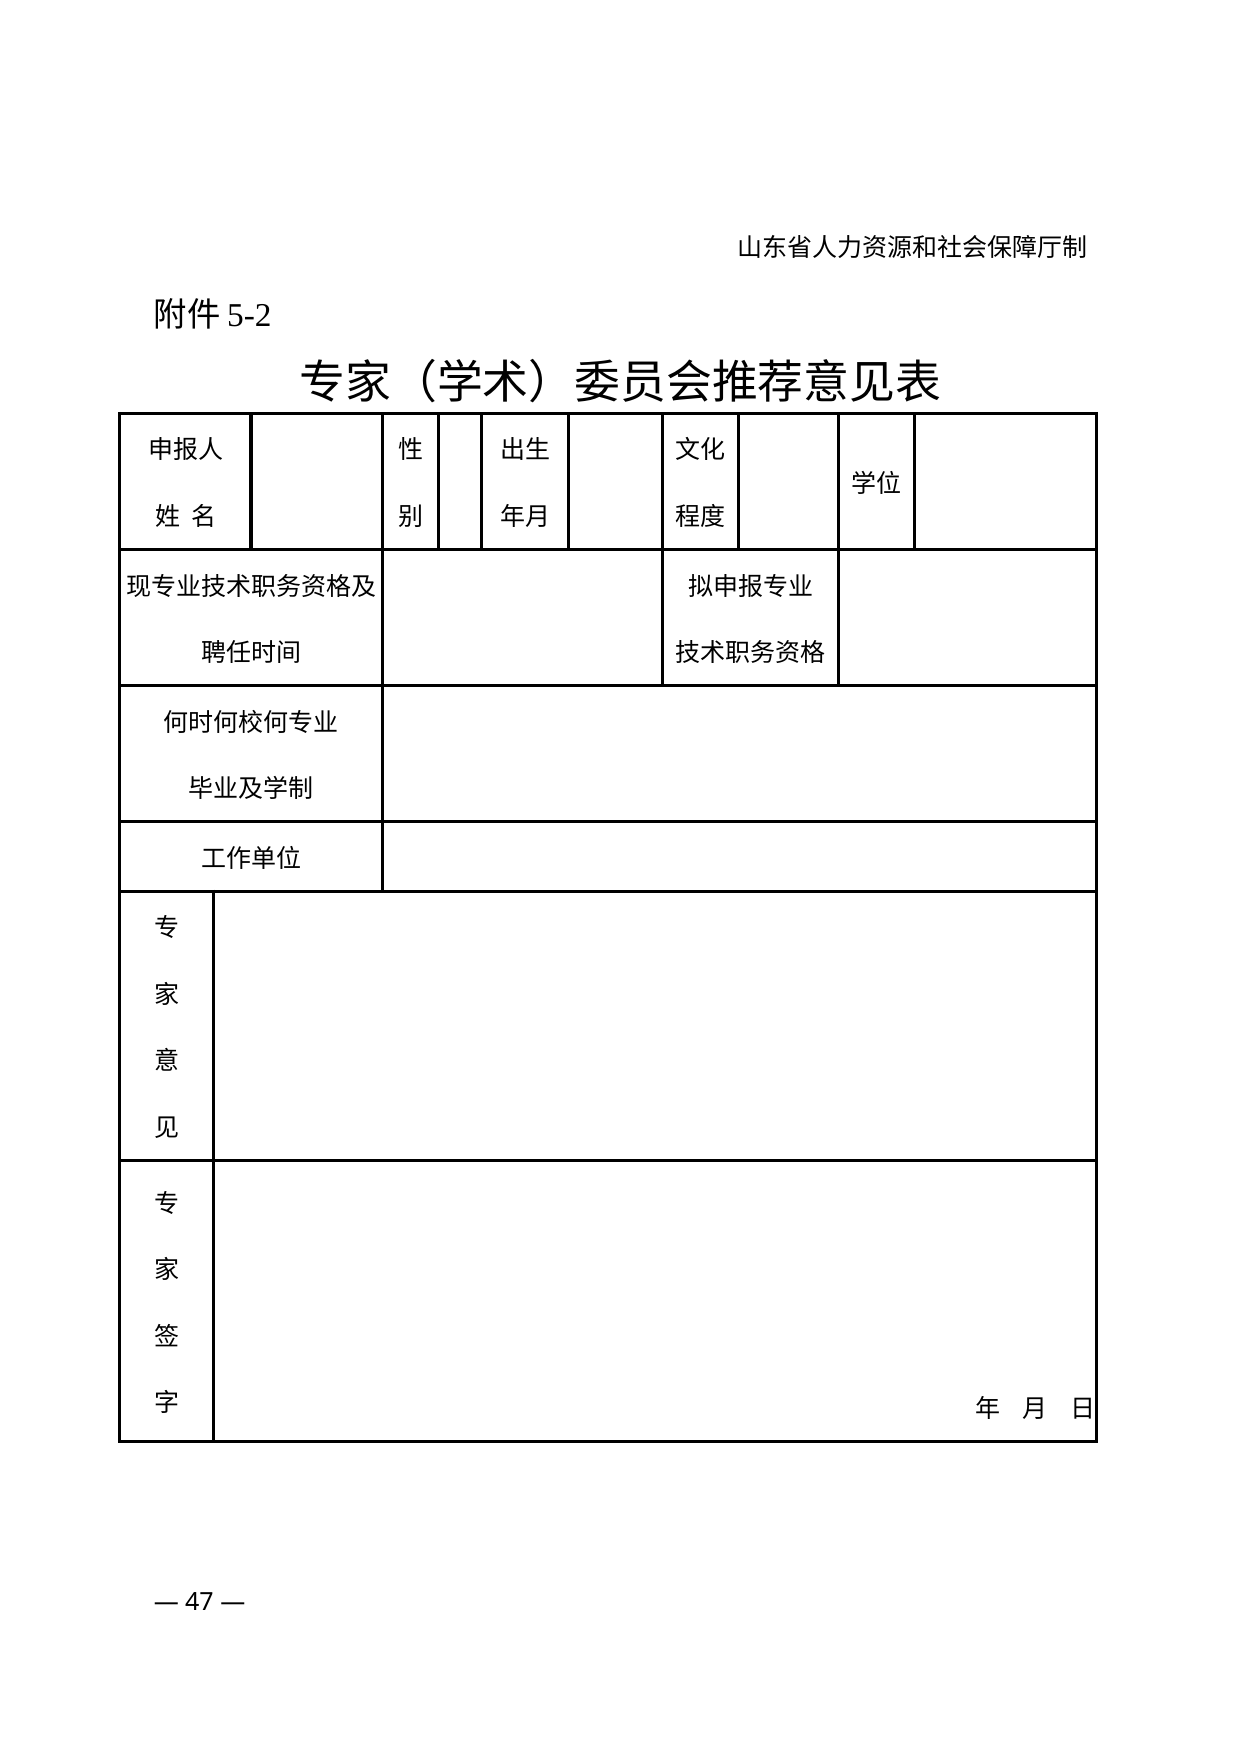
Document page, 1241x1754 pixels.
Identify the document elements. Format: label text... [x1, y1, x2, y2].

table_cell [384, 823, 1095, 889]
table_header [253, 415, 381, 548]
table_header 申报人 姓 名 [121, 415, 249, 548]
table_cell 工作单位 [121, 823, 381, 889]
text 山东省人力资源和社会保障厅制 [153, 212, 1087, 279]
table_cell 现专业技术职务资格及聘任时间 [121, 551, 381, 684]
table_header 出生 年月 [483, 415, 567, 548]
table_cell [215, 893, 1095, 1158]
table_header 学位 [840, 415, 913, 548]
table_header [916, 415, 1095, 548]
table_cell 何时何校何专业 毕业及学制 [121, 687, 381, 820]
table_header [440, 415, 480, 548]
table_header [570, 415, 661, 548]
table_cell 拟申报专业 技术职务资格 [664, 551, 837, 684]
table_cell 专 家 意 见 [121, 893, 212, 1158]
table_header 性 别 [384, 415, 437, 548]
text 专家（学术）委员会推荐意见表 [153, 345, 1087, 412]
table_header 文化 程度 [664, 415, 737, 548]
table_cell [384, 687, 1095, 820]
table_cell [384, 551, 661, 684]
table_cell 年 月 日 [215, 1162, 1095, 1440]
table_cell [840, 551, 1095, 684]
text 附件5-2 [153, 279, 1087, 345]
table_cell 专 家 签 字 [121, 1162, 212, 1440]
table_header [740, 415, 837, 548]
